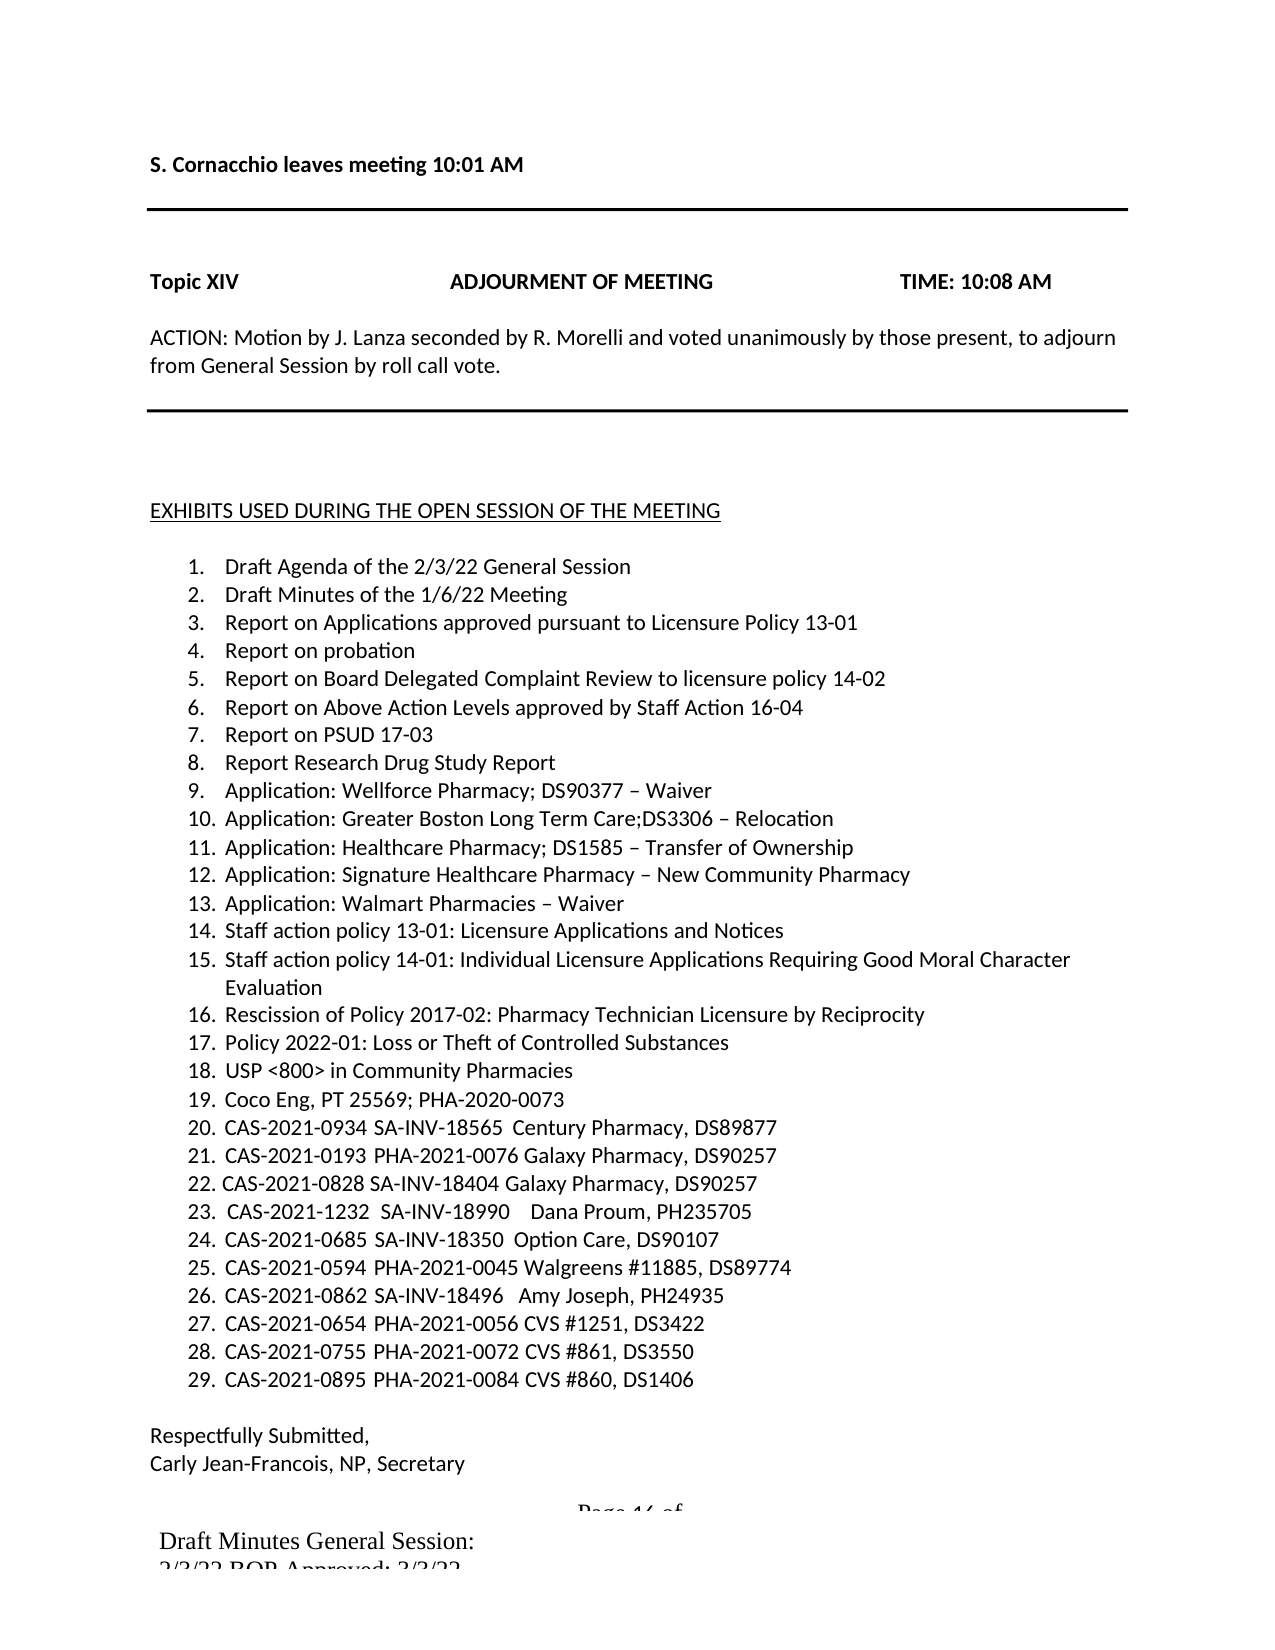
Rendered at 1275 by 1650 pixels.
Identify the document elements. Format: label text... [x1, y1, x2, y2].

list Staff action policy 14-01: Individual Licensure Applications Requiring Good Moral Character Evaluation [187, 945, 1073, 1001]
text 22. CAS-2021-0828 SA-INV-18404 Galaxy Pharmacy, DS90257 23. CAS-2021-1232 SA-INV-18990 Dana Proum, PH235705 24. CAS-2021-0685 SA-INV-18350 Option Care, DS90107 [187, 1169, 779, 1253]
text 26. CAS-2021-0862 SA-INV-18496 Amy Joseph, PH24935 [187, 1281, 1231, 1309]
text Topic XIV ADJOURMENT OF MEETING TIME: 10:08 AM [150, 267, 1231, 295]
text 29. CAS-2021-0895 PHA-2021-0084 CVS #860, DS1406 [187, 1365, 1231, 1393]
list Report on Board Delegated Complaint Review to licensure policy 14-02 [187, 664, 1231, 693]
list Application: Wellforce Pharmacy; DS90377 – Waiver [187, 776, 1231, 804]
list Draft Agenda of the 2/3/22 General Session [187, 552, 1231, 580]
list Staff action policy 13-01: Licensure Applications and Notices [187, 917, 1231, 945]
list Report on Applications approved pursuant to Licensure Policy 13-01 [187, 608, 1231, 637]
list Application: Walmart Pharmacies – Waiver [187, 889, 1231, 917]
text 28. CAS-2021-0755 PHA-2021-0072 CVS #861, DS3550 [187, 1337, 1231, 1365]
list Rescission of Policy 2017-02: Pharmacy Technician Licensure by Reciprocity [187, 1001, 1231, 1028]
text Respectfully Submitted, [150, 1421, 1231, 1449]
list Report on Above Action Levels approved by Staff Action 16-04 [187, 693, 1231, 721]
list Application: Greater Boston Long Term Care;DS3306 – Relocation [187, 804, 1231, 833]
text 27. CAS-2021-0654 PHA-2021-0056 CVS #1251, DS3422 [187, 1309, 1231, 1337]
list Draft Minutes of the 1/6/22 Meeting [187, 580, 1231, 608]
text ACTION: Motion by J. Lanza seconded by R. Morelli and voted unanimously by those present, to adjourn from General Session by roll call vote. [150, 323, 1120, 379]
text S. Cornacchio leaves meeting 10:01 AM [150, 150, 1231, 178]
list Application: Healthcare Pharmacy; DS1585 – Transfer of Ownership [187, 833, 1231, 861]
text 20. CAS-2021-0934 SA-INV-18565 Century Pharmacy, DS89877 21. CAS-2021-0193 PHA-2021-0076 Galaxy Pharmacy, DS90257 [187, 1113, 803, 1169]
list Report Research Drug Study Report [187, 748, 1231, 776]
list Report on probation [187, 637, 1231, 664]
list Report on PSUD 17-03 [187, 721, 1231, 748]
list USP <800> in Community Pharmacies 19. Coco Eng, PT 25569; PHA-2020-0073 [187, 1057, 574, 1113]
text Carly Jean-Francois, NP, Secretary [150, 1449, 1231, 1477]
text EXHIBITS USED DURING THE OPEN SESSION OF THE MEETING [150, 496, 1231, 524]
text 25. CAS-2021-0594 PHA-2021-0045 Walgreens #11885, DS89774 [187, 1253, 1231, 1281]
list Policy 2022-01: Loss or Theft of Controlled Substances [187, 1028, 1231, 1057]
list Application: Signature Healthcare Pharmacy – New Community Pharmacy [187, 861, 1231, 889]
